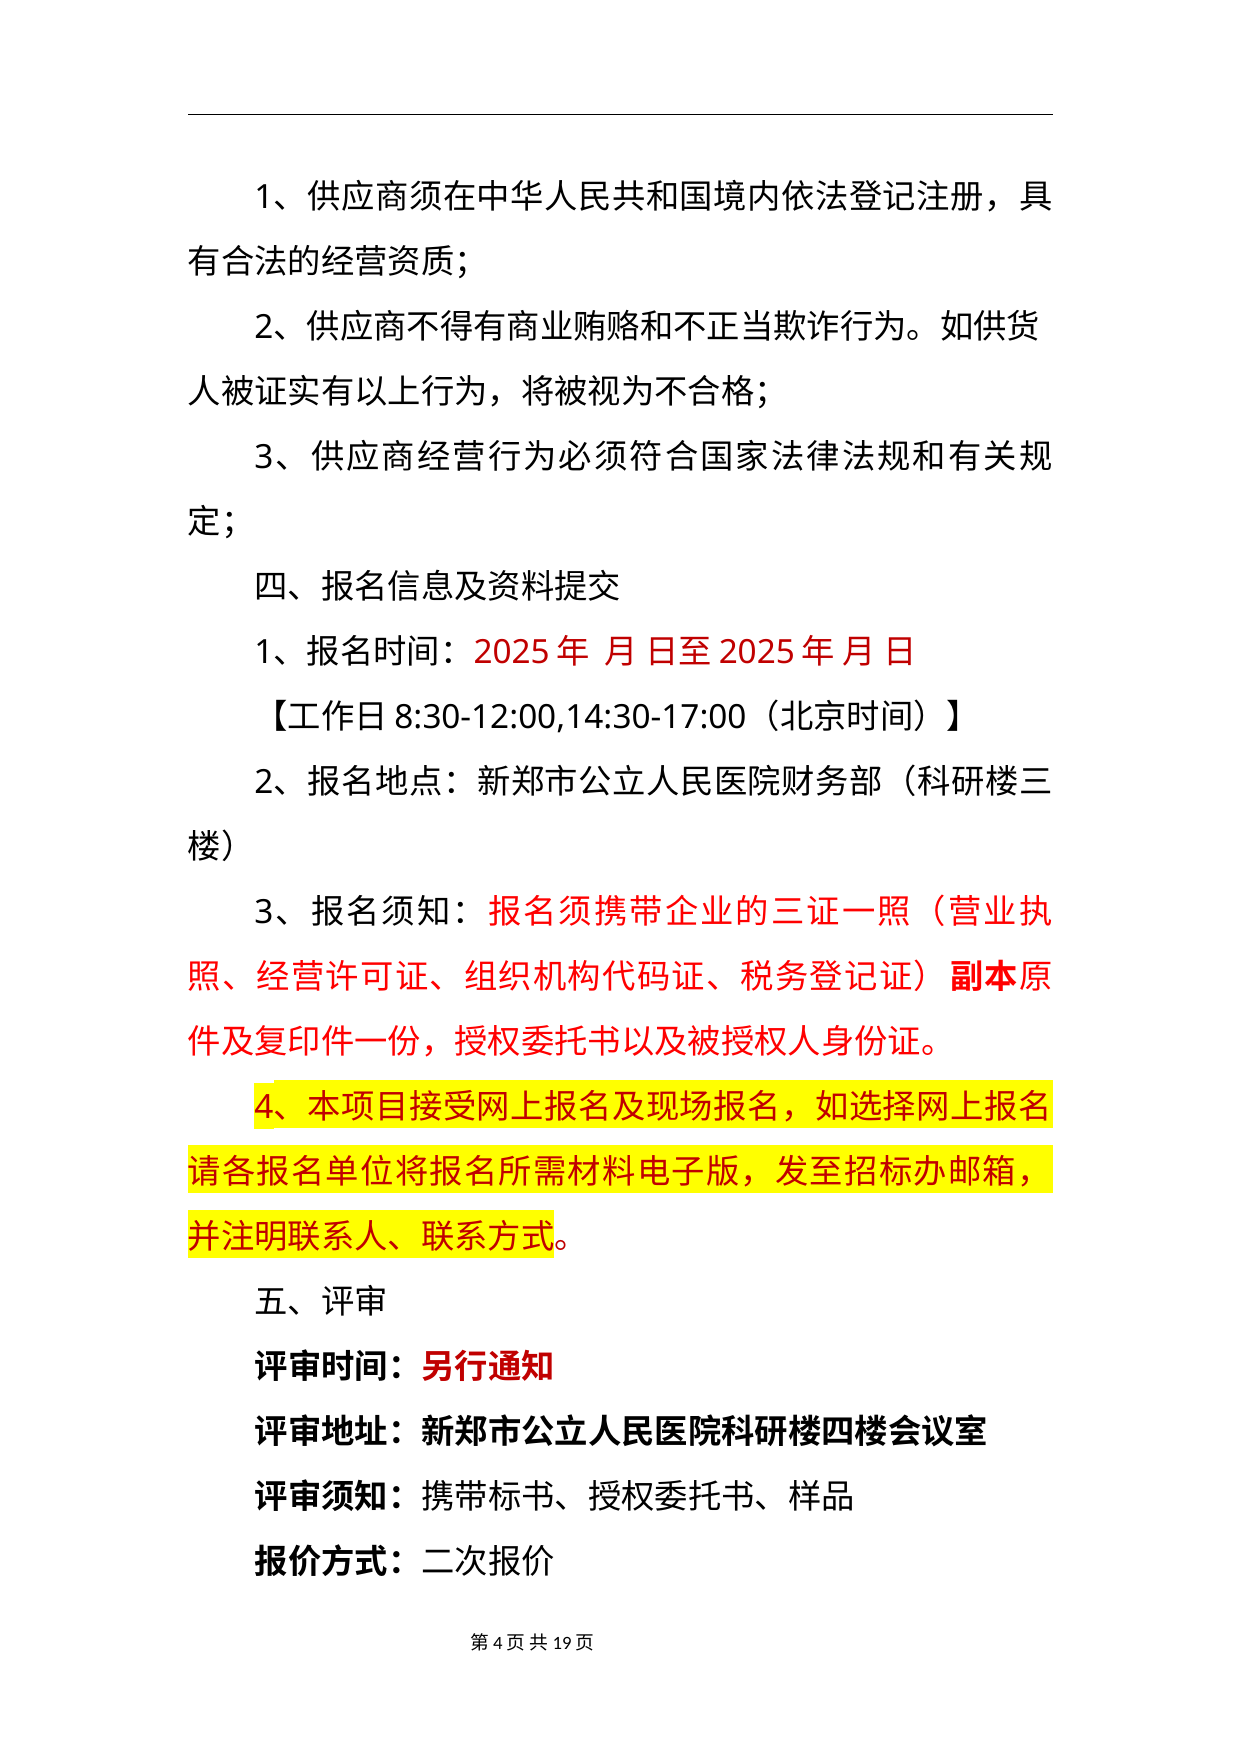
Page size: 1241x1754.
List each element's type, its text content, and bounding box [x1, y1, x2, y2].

text 评审时间：另行通知 [187, 1332, 1053, 1397]
text 报价方式：二次报价 [187, 1527, 1053, 1592]
list 4、本项目接受网上报名及现场报名，如选择网上报名请各报名单位将报名所需材料电子版，发至招标办邮箱，并注明联系人、联系方式。 [187, 1072, 1053, 1267]
text 3、供应商经营行为必须符合国家法律法规和有关规定； [187, 422, 1053, 552]
list 五、评审 [187, 1267, 1053, 1332]
text 1、供应商须在中华人民共和国境内依法登记注册，具有合法的经营资质； [187, 162, 1053, 292]
text 【工作日8:30-12:00,14:30-17:00（北京时间）】 [187, 682, 1053, 747]
text 1、报名时间：2025年 月 日至2025年 月 日 [187, 617, 1053, 682]
text 四、报名信息及资料提交 [187, 552, 1053, 617]
list 2、报名地点：新郑市公立人民医院财务部（科研楼三楼） [187, 747, 1053, 877]
list 3、报名须知：报名须携带企业的三证一照（营业执照、经营许可证、组织机构代码证、税务登记证）副本原件及复印件一份，授权委托书以及被授权人身份证。 [187, 877, 1053, 1072]
text 2、供应商不得有商业贿赂和不正当欺诈行为。如供货人被证实有以上行为，将被视为不合格； [187, 292, 1053, 422]
text 评审须知：携带标书、授权委托书、样品 [187, 1462, 1053, 1527]
text 评审地址：新郑市公立人民医院科研楼四楼会议室 [187, 1397, 1053, 1462]
